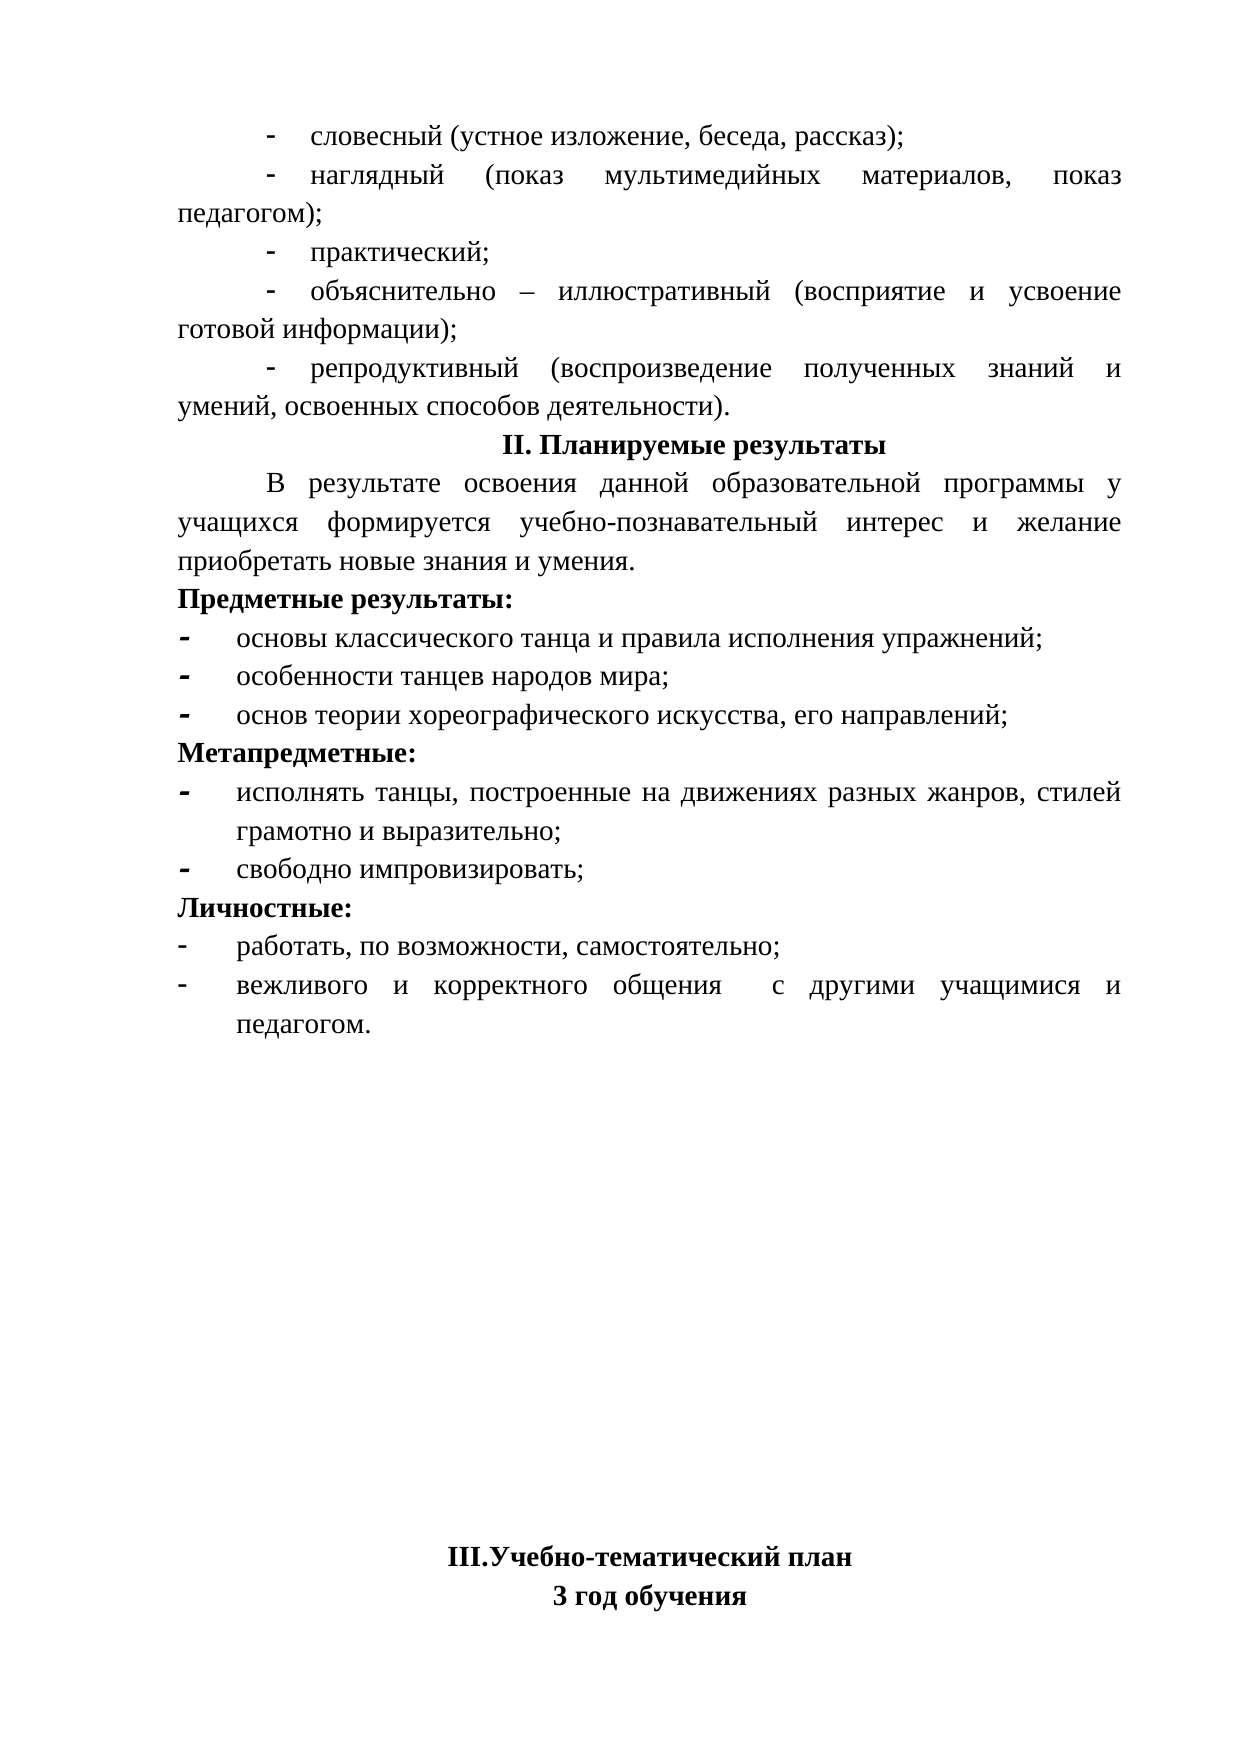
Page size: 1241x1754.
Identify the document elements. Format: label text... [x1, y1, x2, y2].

list свободно импровизировать; [177, 851, 1122, 885]
list вежливого и корректного общения с другими учащимися и педагогом. [177, 967, 1122, 1039]
text Метапредметные: [177, 736, 1122, 769]
text Предметные результаты: [177, 581, 1122, 615]
list словесный (устное изложение, беседа, рассказ); [177, 118, 1122, 152]
list практический; [177, 234, 1122, 268]
text В результате освоения данной образовательной программы у учащихся формируется учебно-познавательный интерес и желание приобретать новые знания и умения. [177, 466, 1122, 576]
list наглядный (показ мультимедийных материалов, показ педагогом); [177, 157, 1122, 229]
list исполнять танцы, построенные на движениях разных жанров, стилей грамотно и выразительно; [177, 774, 1122, 846]
list основ теории хореографического искусства, его направлений; [177, 697, 1122, 731]
list репродуктивный (воспроизведение полученных знаний и умений, освоенных способов деятельности). [177, 350, 1122, 422]
text Личностные: [177, 890, 1122, 923]
text II. Планируемые результаты [177, 427, 1122, 461]
list особенности танцев народов мира; [177, 658, 1122, 692]
list основы классического танца и правила исполнения упражнений; [177, 620, 1122, 653]
list объяснительно – иллюстративный (восприятие и усвоение готовой информации); [177, 273, 1122, 345]
text III.Учебно-тематический план [177, 1539, 1122, 1573]
list работать, по возможности, самостоятельно; [177, 928, 1122, 962]
text 3 год обучения [177, 1578, 1122, 1611]
